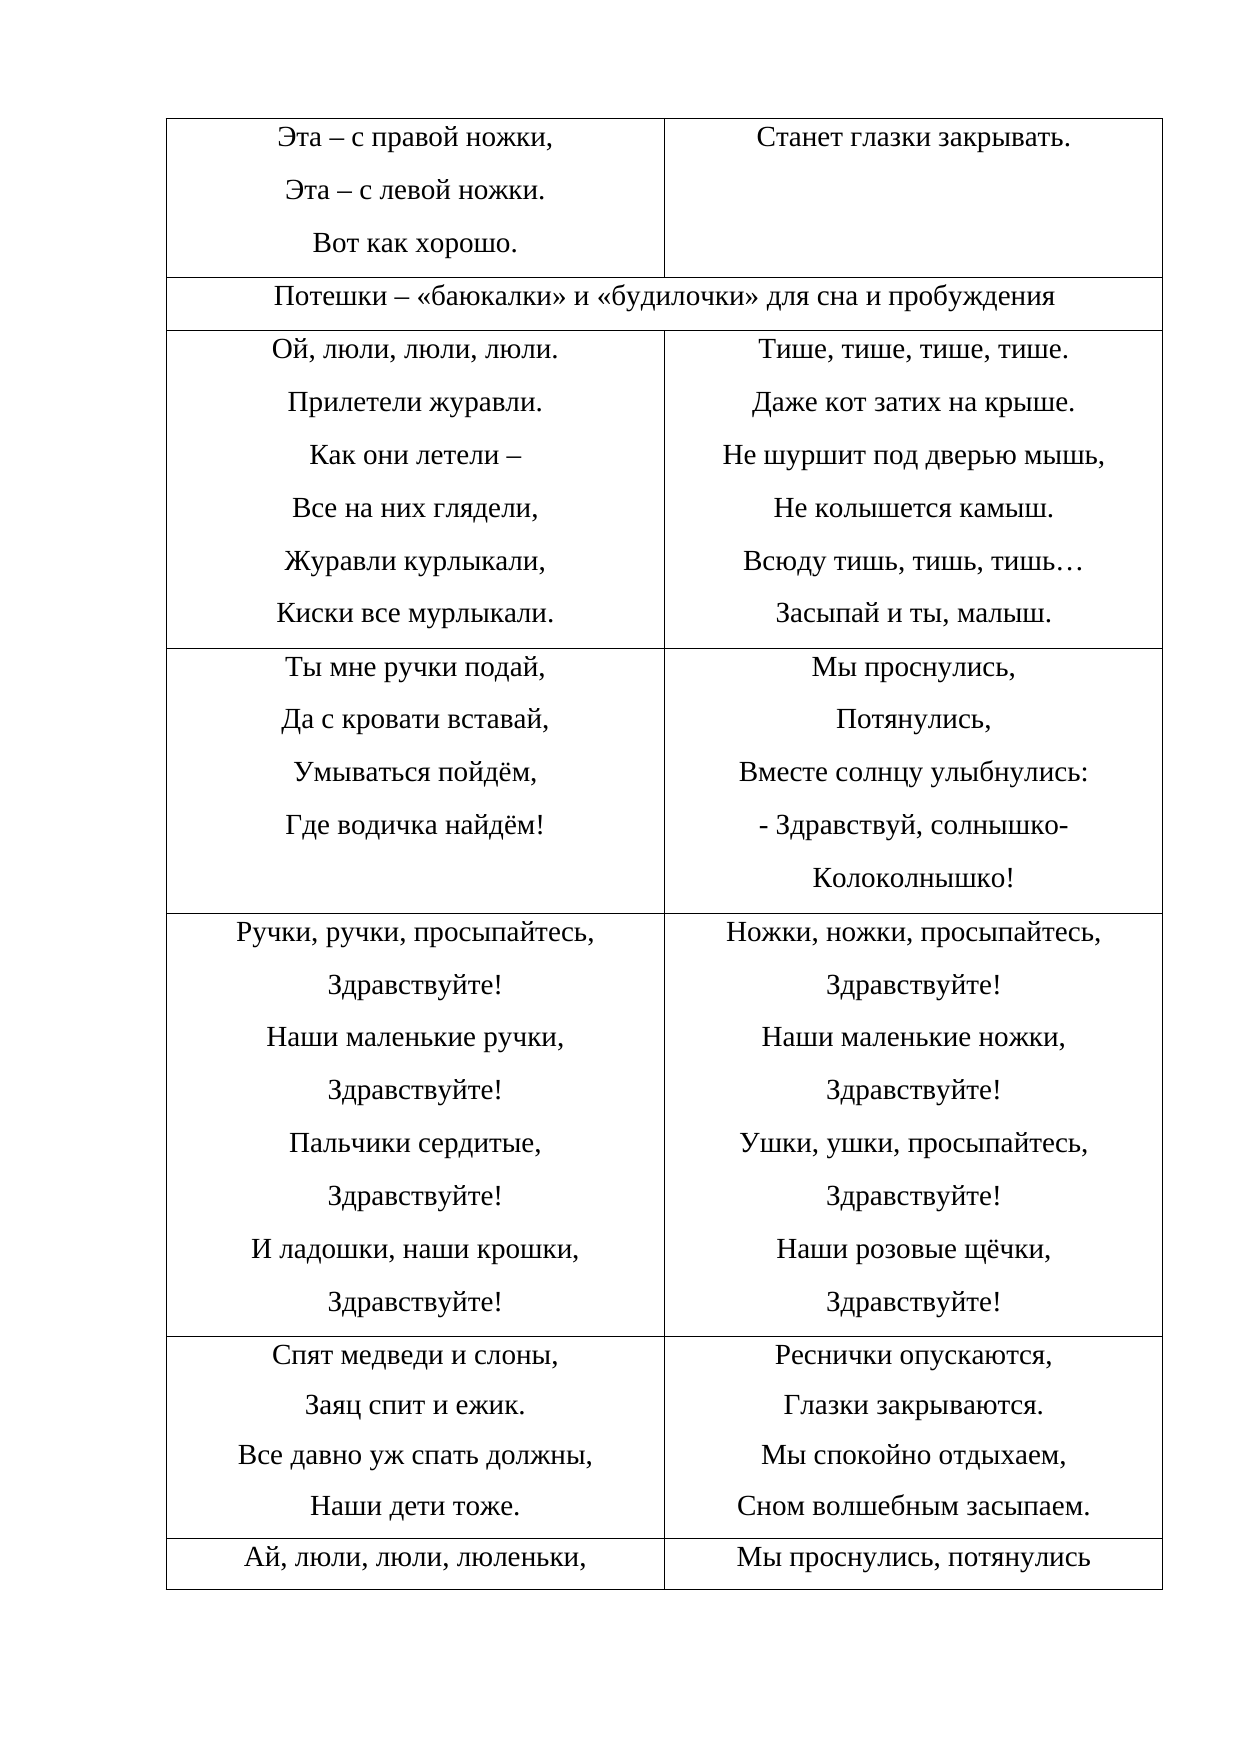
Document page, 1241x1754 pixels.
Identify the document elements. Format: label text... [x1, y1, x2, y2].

table_cell Спят медведи и слоны, Заяц спит и ежик. Все давно уж спать должны, Наши дети тоже. [167, 1337, 664, 1538]
table_cell Ножки, ножки, просыпайтесь, Здравствуйте! Наши маленькие ножки, Здравствуйте! Ушки, ушки, просыпайтесь, Здравствуйте! Наши розовые щёчки, Здравствуйте! [665, 914, 1162, 1336]
table_cell Ручки, ручки, просыпайтесь, Здравствуйте! Наши маленькие ручки, Здравствуйте! Пальчики сердитые, Здравствуйте! И ладошки, наши крошки, Здравствуйте! [167, 914, 664, 1336]
table_cell Тише, тише, тише, тише. Даже кот затих на крыше. Не шуршит под дверью мышь, Не колышется камыш. Всюду тишь, тишь, тишь… Засыпай и ты, малыш. [665, 331, 1162, 648]
table_cell Ты мне ручки подай, Да с кровати вставай, Умываться пойдём, Где водичка найдём! [167, 649, 664, 913]
table_cell Реснички опускаются, Глазки закрываются. Мы спокойно отдыхаем, Сном волшебным засыпаем. [665, 1337, 1162, 1538]
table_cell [167, 119, 664, 277]
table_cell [665, 119, 1162, 277]
table_cell Потешки – «баюкалки» и «будилочки» для сна и пробуждения [167, 278, 1162, 330]
table_cell Ой, люли, люли, люли. Прилетели журавли. Как они летели – Все на них глядели, Журавли курлыкали, Киски все мурлыкали. [167, 331, 664, 648]
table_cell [167, 1539, 664, 1589]
table_cell Мы проснулись, Потянулись, Вместе солнцу улыбнулись: - Здравствуй, солнышко- Колоколнышко! [665, 649, 1162, 913]
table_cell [665, 1539, 1162, 1589]
